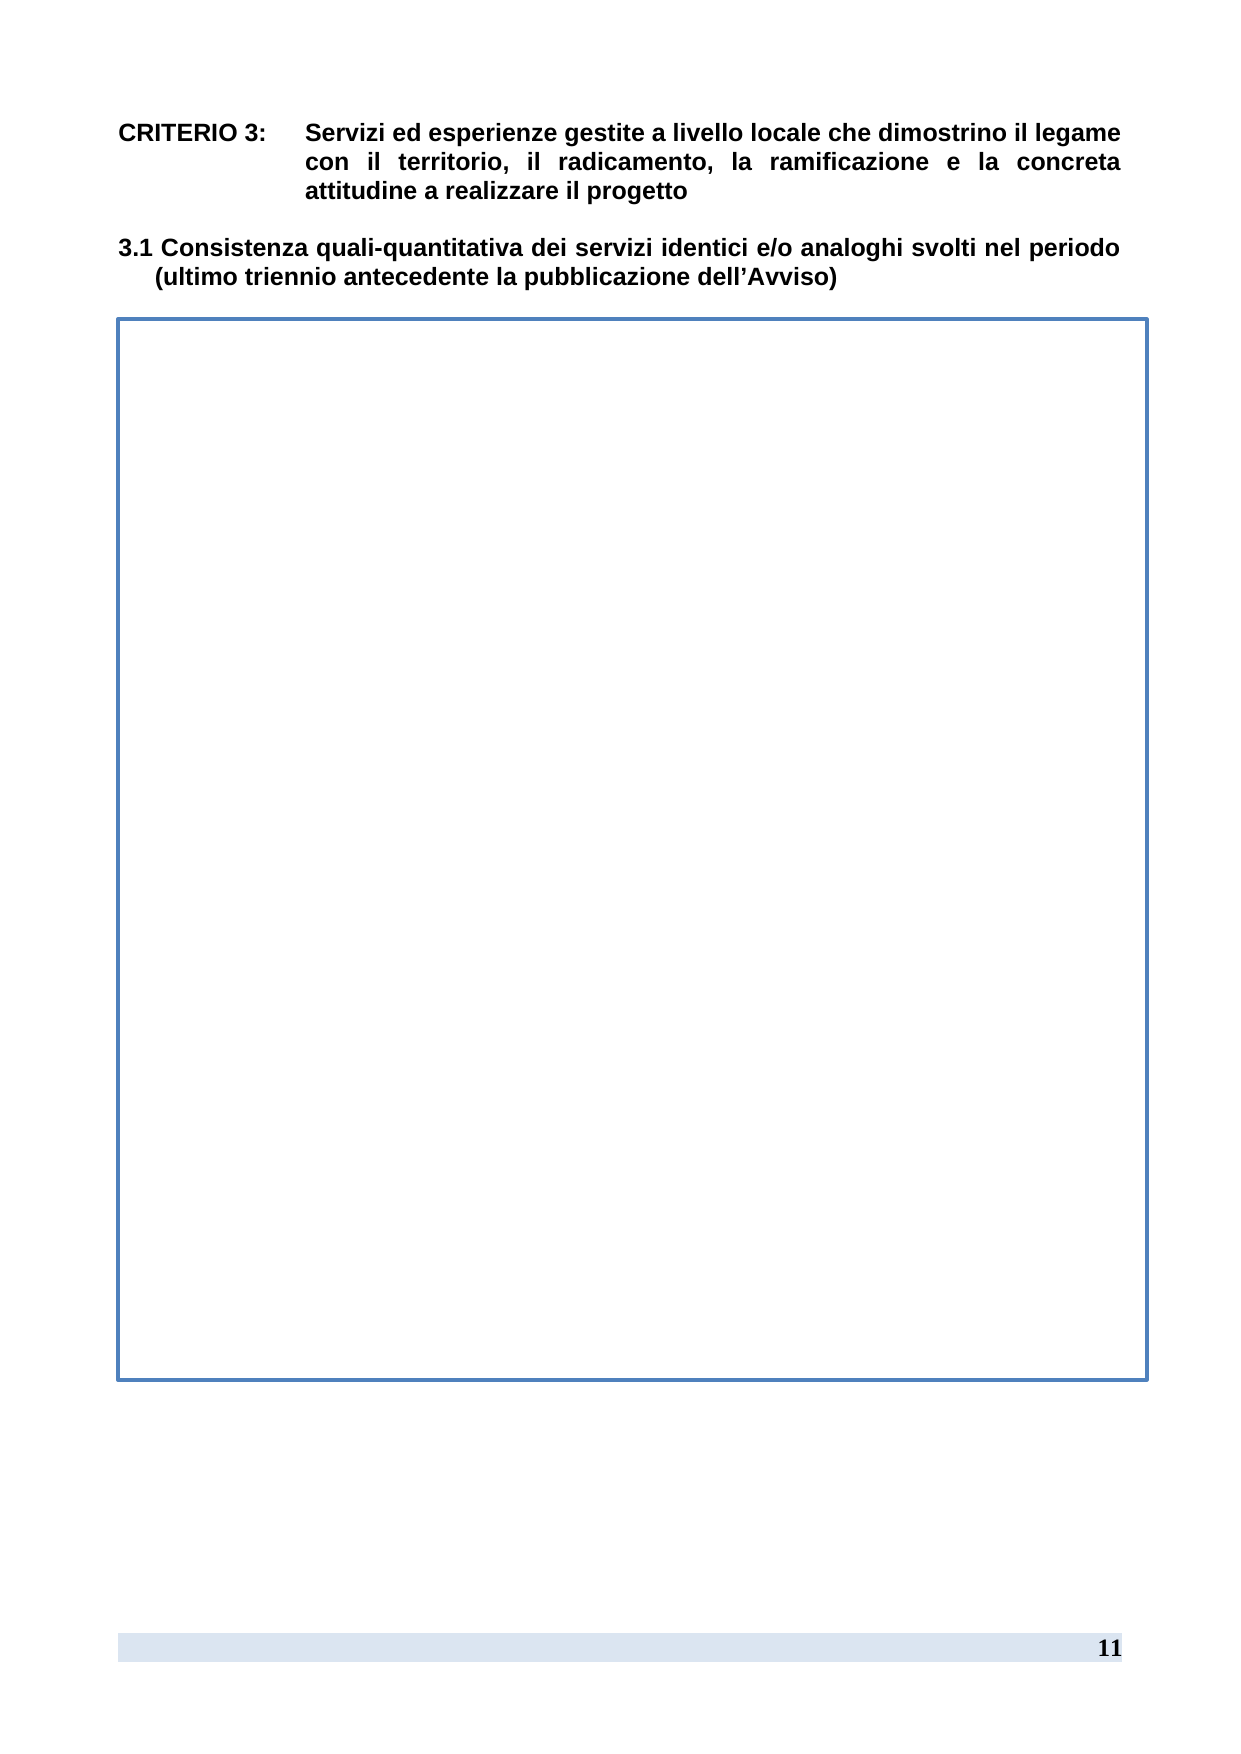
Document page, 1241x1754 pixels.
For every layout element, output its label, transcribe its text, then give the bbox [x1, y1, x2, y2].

text 3.1 Consistenza quali-quantitativa dei servizi identici e/o analoghi svolti nel periodo (ultimo triennio antecedente la pubblicazione dell’Avviso) [118, 233, 1122, 291]
text CRITERIO 3: Servizi ed esperienze gestite a livello locale che dimostrino il legame con il territorio, il radicamento, la ramificazione e la concreta attitudine a realizzare il progetto [118, 118, 1122, 204]
